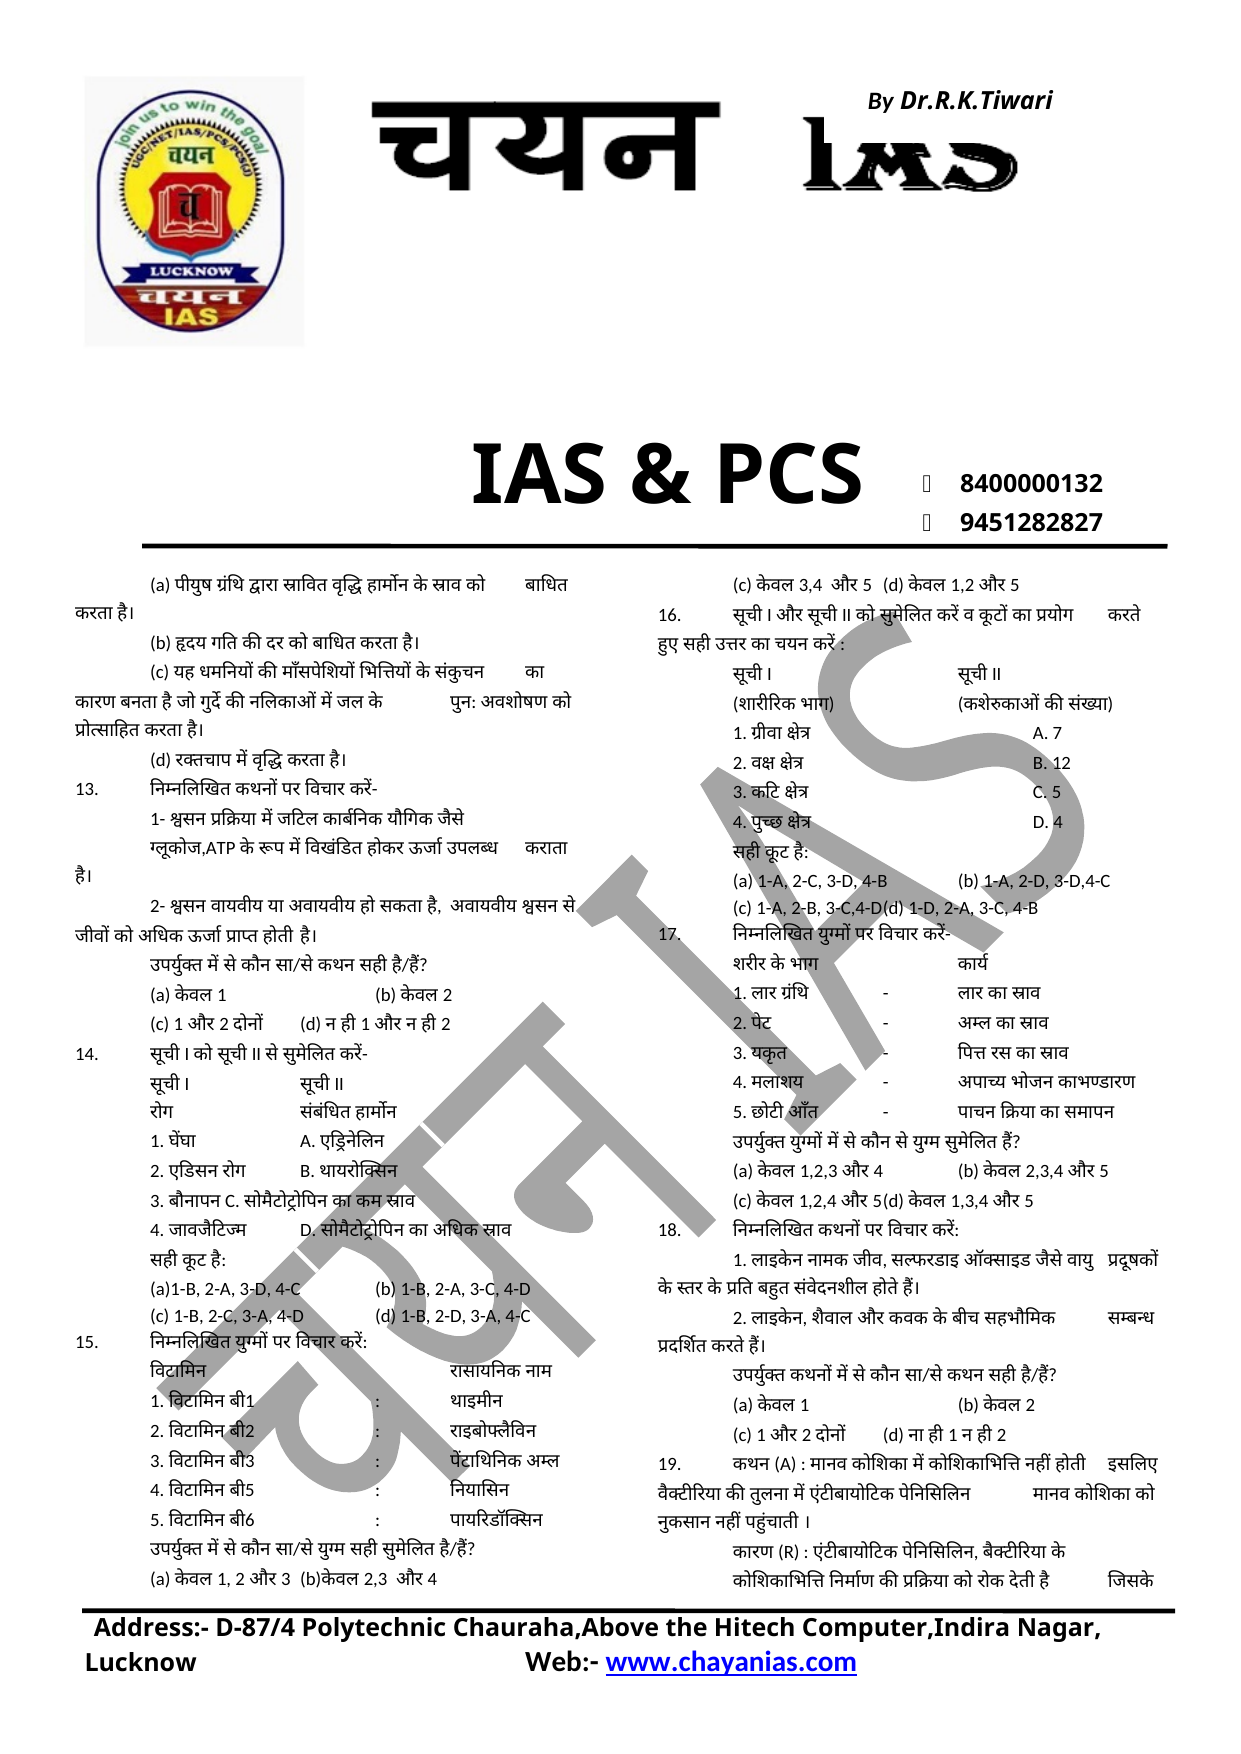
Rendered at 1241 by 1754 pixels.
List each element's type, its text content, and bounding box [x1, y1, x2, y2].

text 5. छोटी आँत - पाचन क्रिया का समापन उपर्युक्त युग्मों में से कौन से युग्म सुमेलित हैं? (a) केवल 1,2,3 और 4 (b) केवल 2,3,4 और 5 (c) केवल 1,2,4 और 5 (d) केवल 1,3,4 और 5 18. निम्नलिखित कथनों पर विचार करें: 1. लाइकेन नामक जीव, सल्फरडाइ ऑक्साइड जैसे वायु प्रदूषकों के स्तर के प्रति बहुत संवेदनशील होते हैं। 2. लाइकेन, शैवाल और कवक के बीच सहभौमिक सम्बन्ध प्रदर्शित करते हैं। [658, 1100, 1165, 1360]
text 1. ग्रीवा क्षेत्र A. 7 2. वक्ष क्षेत्र B. 12 3. कटि क्षेत्र C. 5 [658, 722, 1165, 807]
text 2. विटामिन बी2 : राइबोफ्लैविन [75, 1419, 583, 1445]
text 4. पुच्छ क्षेत्र D. 4 सही कूट है: (a) 1-A, 2-C, 3-D, 4-B (b) 1-A, 2-D, 3-D,4-C (c) 1-A, 2-B, 3-C,4-D (d) 1-D, 2-A, 3-C, 4-B 17. निम्नलिखित युग्मों पर विचार करें- शरीर के भाग कार्य 1. लार ग्रंथि - लार का स्राव 2. पेट - अम्ल का स्राव [658, 811, 1165, 1037]
text उपर्युक्त कथनों में से कौन सा/से कथन सही है/हैं? (a) केवल 1 (b) केवल 2 [658, 1364, 1165, 1419]
picture [358, 75, 1100, 201]
text सही कूट हैं: (a) 1, 2, 3, 4 (b) 3, 4, 1, 2 (c) 4, 3, 2, 1 (d) 4, 2, 3, 1 12. एंटीडाईयूरेटिक हार्मोन (ADH)- (a) पीयुष ग्रंथि द्वारा स्रावित वृद्धि हार्मोन के स्राव को बाधित करता है। (b) हृदय गति की दर को बाधित करता है। (c) यह धमनियों की माँसपेशियों भित्तियों के संकुचन का कारण बनता है जो गुर्दे की नलिकाओं में जल के पुन: अवशोषण को प्रोत्साहित करता है। (d) रक्तचाप में वृद्धि करता है। 13. निम्नलिखित कथनों पर विचार करें- 1- श्वसन प्रक्रिया में जटिल कार्बनिक यौगिक जैसे ग्लूकोज,ATP के रूप में विखंडित होकर ऊर्जा उपलब्ध कराता है। 2- श्वसन वायवीय या अवायवीय हो सकता है, अवायवीय श्वसन से जीवों को अधिक ऊर्जा प्राप्त होती है। उपर्युक्त में से कौन सा/से कथन सही है/हैं? (a) केवल 1 (b) केवल 2 (c) 1 और 2 दोनों (d) न ही 1 और न ही 2 14. सूची I को सूची II से सुमेलित करें- सूची I सूची II [75, 573, 583, 1098]
text (c) 1-B, 2-C, 3-A, 4-D (d) 1-B, 2-D, 3-A, 4-C [75, 1304, 583, 1327]
text 3. विटामिन बी3 : पेंटाथिनिक अम्ल 4. विटामिन बी5 : नियासिन 5. विटामिन बी6 : पायरिडॉक्सिन उपर्युक्त में से कौन सा/से युग्म सही सुमेलित है/हैं? (a) केवल 1, 2 और 3 (b)केवल 2,3 और 4 (c) केवल 3,4 और 5 (d) केवल 1,2 और 5 16. सूची I और सूची II को सुमेलित करें व कूटों का प्रयोग करते हुए सही उत्तर का चयन करें : [75, 1449, 583, 1593]
text 3. विटामिन बी3 : पेंटाथिनिक अम्ल 4. विटामिन बी5 : नियासिन 5. विटामिन बी6 : पायरिडॉक्सिन उपर्युक्त में से कौन सा/से युग्म सही सुमेलित है/हैं? (a) केवल 1, 2 और 3 (b)केवल 2,3 और 4 (c) केवल 3,4 और 5 (d) केवल 1,2 और 5 16. सूची I और सूची II को सुमेलित करें व कूटों का प्रयोग करते हुए सही उत्तर का चयन करें : [658, 573, 1165, 658]
text (c) 1 और 2 दोनों (d) ना ही 1 न ही 2 19. कथन (A) : मानव कोशिका में कोशिकाभित्ति नहीं होती इसलिए वैक्टीरिया की तुलना में एंटीबायोटिक पेनिसिलिन मानव कोशिका को नुकसान नहीं पहुंचाती । कारण (R) : एंटीबायोटिक पेनिसिलिन, बैक्टीरिया के कोशिकाभित्ति निर्माण की प्रक्रिया को रोक देती है जिसके परिणाम स्वरूप बैक्टीरिया कोशिकाभित्ति निर्माण नहीं कर पाता और आसानी से समाप्त हो जाता है। दिये गये कूटों में से सही उत्तर को चुनिए: (a) A और R दोनों सही हैं और (R), (A) की सही व्याख्या करता है। (b) (A) और (R) दोनों सही हैं किंतु (R), (A) की सही व्याख्या नहीं करता है। (c) (A) सही है किंतु (R) गलत है। (d) (A) गलत है किंतु (R) सही है। [658, 1423, 1165, 1595]
picture [82, 75, 309, 352]
text सूची I सूची II (शारीरिक भाग) (कशेरुकाओं की संख्या) [658, 662, 1165, 718]
text रोग संबंधित हार्मोन 1. घेंघा A. एड्रिनेलिन 2. एडिसन रोग B. थायरोक्सिन 3. बौनापन C. सोमैटोट्रोपिन का कम स्राव 4. जावजैटिज्म D. सोमैटोट्रोपिन का अधिक स्राव सही कूट है: (a)1-B, 2-A, 3-D, 4-C (b) 1-B, 2-A, 3-C, 4-D [75, 1102, 583, 1300]
text 3. यकृत - पित्त रस का स्राव 4. मलाशय - अपाच्य भोजन काभण्डारण [658, 1041, 1165, 1096]
text 15. निम्नलिखित युग्मों पर विचार करें: विटामिन रासायनिक नाम 1. विटामिन बी1 : थाइमीन [75, 1330, 583, 1415]
